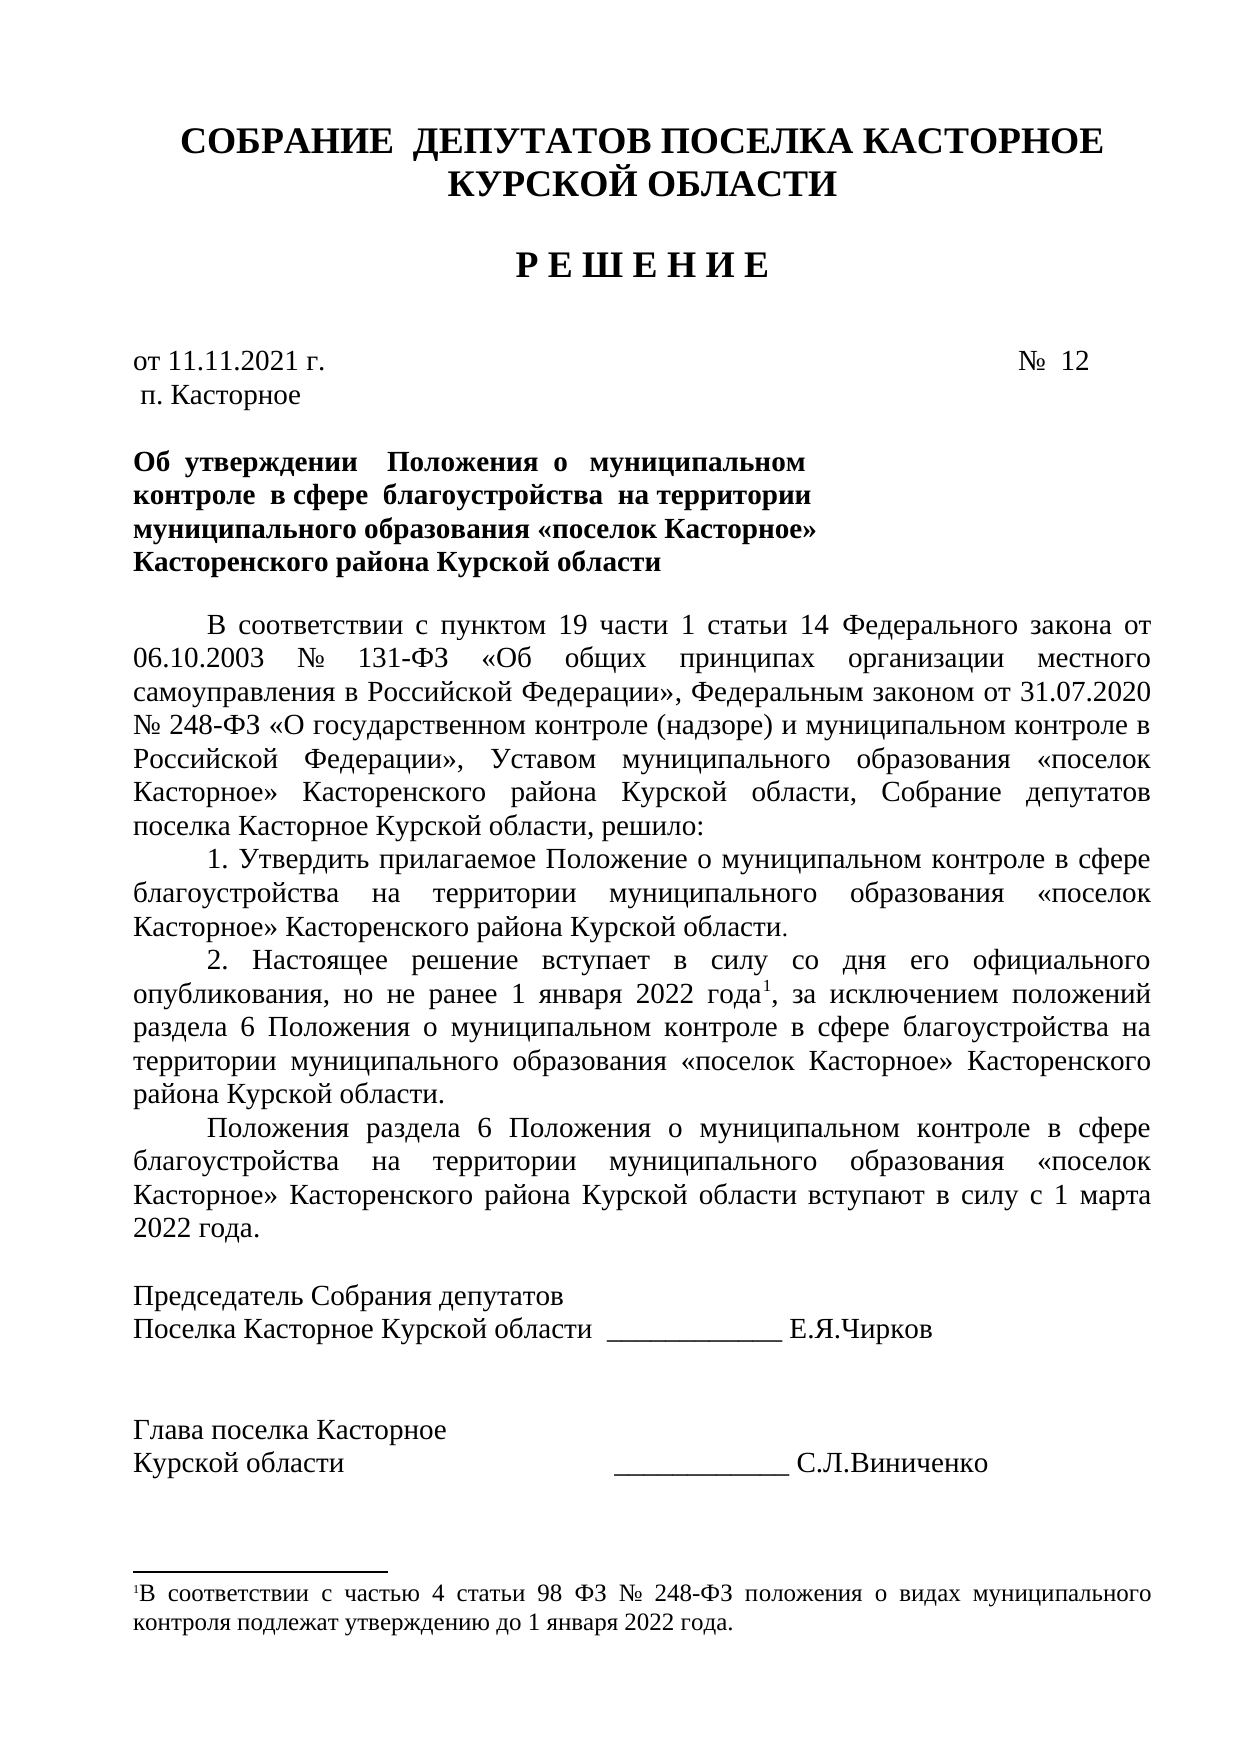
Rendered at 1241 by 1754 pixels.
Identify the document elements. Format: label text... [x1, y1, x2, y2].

text КУРСКОЙ ОБЛАСТИ [133, 161, 1152, 204]
text Председатель Собрания депутатов [133, 1278, 1152, 1311]
text СОБРАНИЕ ДЕПУТАТОВ ПОСЕЛКА КАСТОРНОЕ [133, 118, 1152, 161]
text Положения раздела 6 Положения о муниципальном контроле в сфере благоустройства на территории муниципального образования «поселок Касторное» Касторенского района Курской области вступают в силу с 1 марта 2022 года. [133, 1110, 1152, 1244]
text 1. Утвердить прилагаемое Положение о муниципальном контроле в сфере благоустройства на территории муниципального образования «поселок Касторное» Касторенского района Курской области. [133, 842, 1152, 942]
text Об утверждении Положения о муниципальном [133, 444, 1152, 477]
text Касторенского района Курской области [133, 544, 1152, 578]
text от 11.11.2021 г. № 12 [133, 343, 1152, 377]
text Глава поселка Касторное [133, 1412, 1152, 1445]
text Поселка Касторное Курской области ____________ Е.Я.Чирков [133, 1311, 1152, 1345]
text контроле в сфере благоустройства на территории [133, 477, 1152, 511]
text 2. Настоящее решение вступает в силу со дня его официального опубликования, но не ранее 1 января 2022 года, за исключением положений раздела 6 Положения о муниципальном контроле в сфере благоустройства на территории муниципального образования «поселок Касторное» Касторенского района Курской области. [133, 942, 1152, 1110]
text п. Касторное [133, 377, 1152, 410]
text В соответствии с пунктом 19 части 1 статьи 14 Федерального закона от 06.10.2003 № 131-ФЗ «Об общих принципах организации местного самоуправления в Российской Федерации», Федеральным законом от 31.07.2020 № 248-ФЗ «О государственном контроле (надзоре) и муниципальном контроле в Российской Федерации», Уставом муниципального образования «поселок Касторное» Касторенского района Курской области, Собрание депутатов поселка Касторное Курской области, решило: [133, 674, 1152, 842]
text Курской области ____________ С.Л.Виниченко [133, 1445, 1152, 1479]
text муниципального образования «поселок Касторное» [133, 511, 1152, 544]
text Р Е Ш Е Н И Е [133, 243, 1152, 286]
